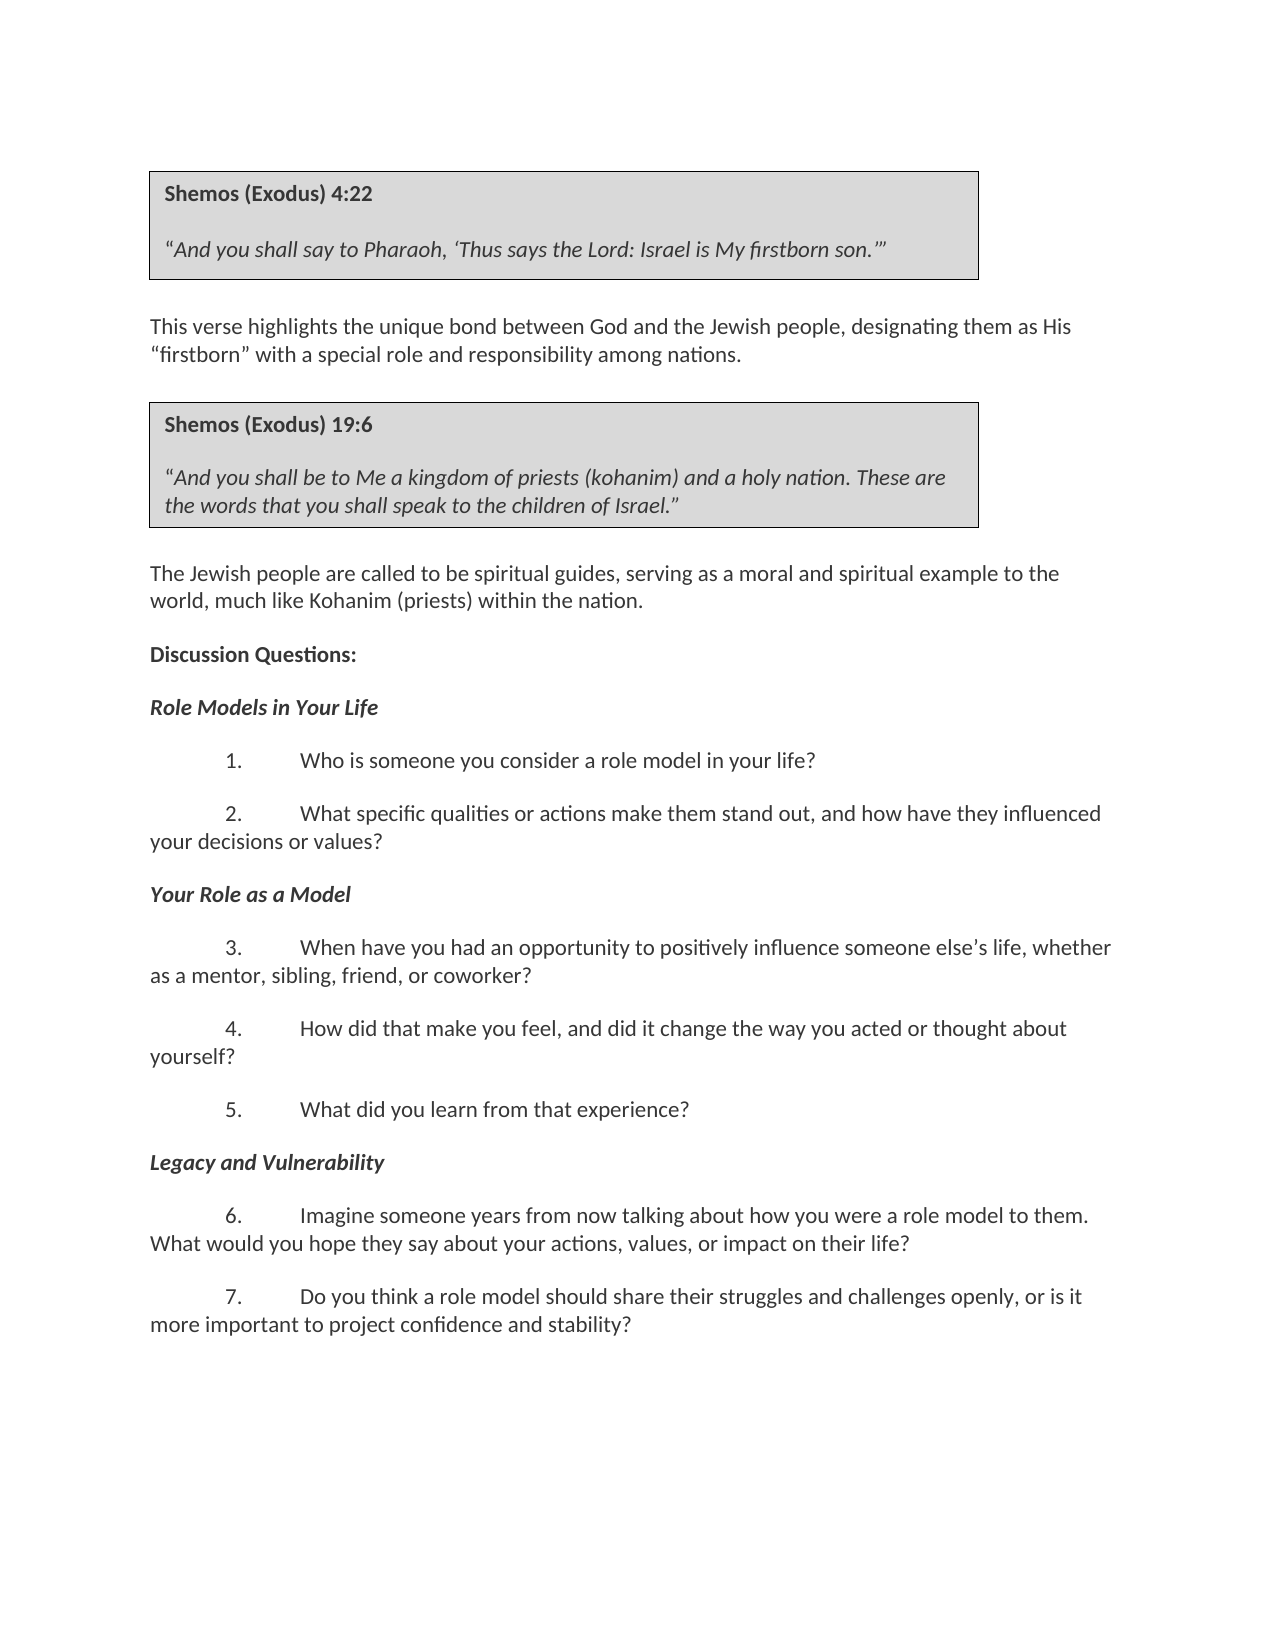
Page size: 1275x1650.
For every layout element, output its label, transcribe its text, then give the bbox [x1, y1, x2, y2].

text Discussion Questions: [150, 640, 1125, 668]
text The Jewish people are called to be spiritual guides, serving as a moral and spiritual example to the world, much like Kohanim (priests) within the nation. [150, 559, 1125, 615]
text 7. Do you think a role model should share their struggles and challenges openly, or is it more important to project confidence and stability? [150, 1282, 1125, 1338]
text 1. Who is someone you consider a role model in your life? [150, 746, 1125, 774]
text Role Models in Your Life [150, 693, 1125, 721]
text This verse highlights the unique bond between God and the Jewish people, designating them as His “firstborn” with a special role and responsibility among nations. [150, 312, 1125, 368]
text 4. How did that make you feel, and did it change the way you acted or thought about yourself? [150, 1014, 1125, 1070]
text 6. Imagine someone years from now talking about how you were a role model to them. What would you hope they say about your actions, values, or impact on their life? [150, 1201, 1125, 1257]
text 5. What did you learn from that experience? [150, 1095, 1125, 1123]
text 3. When have you had an opportunity to positively influence someone else’s life, whether as a mentor, sibling, friend, or coworker? [150, 933, 1125, 989]
text Your Role as a Model [150, 880, 1125, 908]
text 2. What specific qualities or actions make them stand out, and how have they influenced your decisions or values? [150, 799, 1125, 855]
text Legacy and Vulnerability [150, 1148, 1125, 1176]
